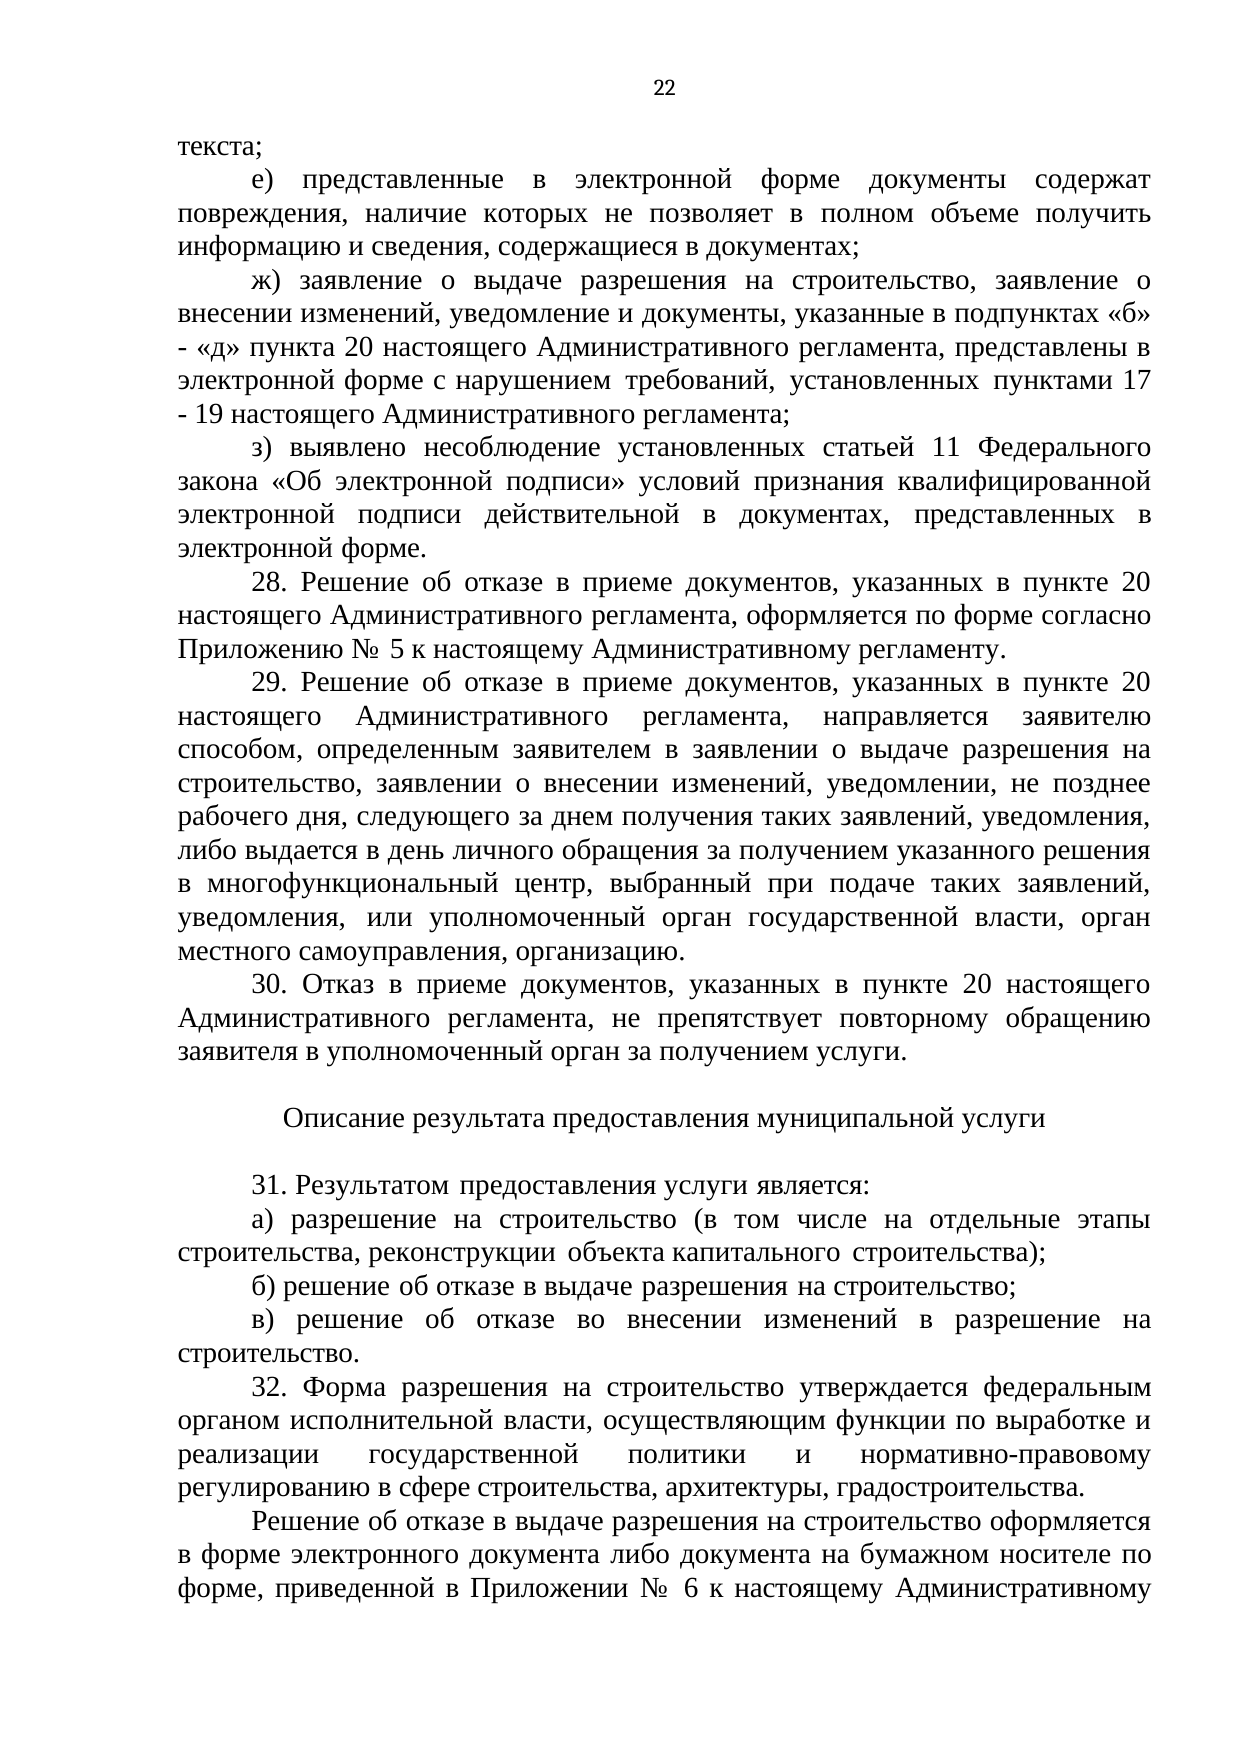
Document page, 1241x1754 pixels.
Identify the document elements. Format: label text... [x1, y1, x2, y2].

text 28. Решение об отказе в приеме документов, указанных в пункте 20 настоящего Административного регламента, оформляется по форме согласно Приложению № 5 к настоящему Административному регламенту. [177, 564, 1152, 664]
text а) разрешение на строительство (в том числе на отдельные этапы строительства, реконструкции объекта капитального строительства); [177, 1201, 1152, 1268]
subtitle Описание результата предоставления муниципальной услуги [177, 1100, 1152, 1134]
text в) решение об отказе во внесении изменений в разрешение на строительство. [177, 1302, 1152, 1369]
text з) выявлено несоблюдение установленных статьей 11 Федерального закона «Об электронной подписи» условий признания квалифицированной электронной подписи действительной в документах, представленных в электронной форме. [177, 429, 1152, 564]
text 31. Результатом предоставления услуги является: [177, 1167, 1152, 1201]
text 32. Форма разрешения на строительство утверждается федеральным органом исполнительной власти, осуществляющим функции по выработке и реализации государственной политики и нормативно-правовому регулированию в сфере строительства, архитектуры, градостроительства. [177, 1369, 1152, 1503]
text 29. Решение об отказе в приеме документов, указанных в пункте 20 настоящего Административного регламента, направляется заявителю способом, определенным заявителем в заявлении о выдаче разрешения на строительство, заявлении о внесении изменений, уведомлении, не позднее рабочего дня, следующего за днем получения таких заявлений, уведомления, либо выдается в день личного обращения за получением указанного решения в многофункциональный центр, выбранный при подаче таких заявлений, уведомления, или уполномоченный орган государственной власти, орган местного самоуправления, организацию. [177, 664, 1152, 966]
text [177, 128, 1152, 161]
text е) представленные в электронной форме документы содержат повреждения, наличие которых не позволяет в полном объеме получить информацию и сведения, содержащиеся в документах; [177, 161, 1152, 262]
text 30. Отказ в приеме документов, указанных в пункте 20 настоящего Административного регламента, не препятствует повторному обращению заявителя в уполномоченный орган за получением услуги. [177, 966, 1152, 1067]
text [177, 1503, 1152, 1603]
text ж) заявление о выдаче разрешения на строительство, заявление о внесении изменений, уведомление и документы, указанные в подпунктах «б» - «д» пункта 20 настоящего Административного регламента, представлены в электронной форме с нарушением требований, установленных пунктами 17 - 19 настоящего Административного регламента; [177, 262, 1152, 429]
text б) решение об отказе в выдаче разрешения на строительство; [177, 1268, 1152, 1302]
